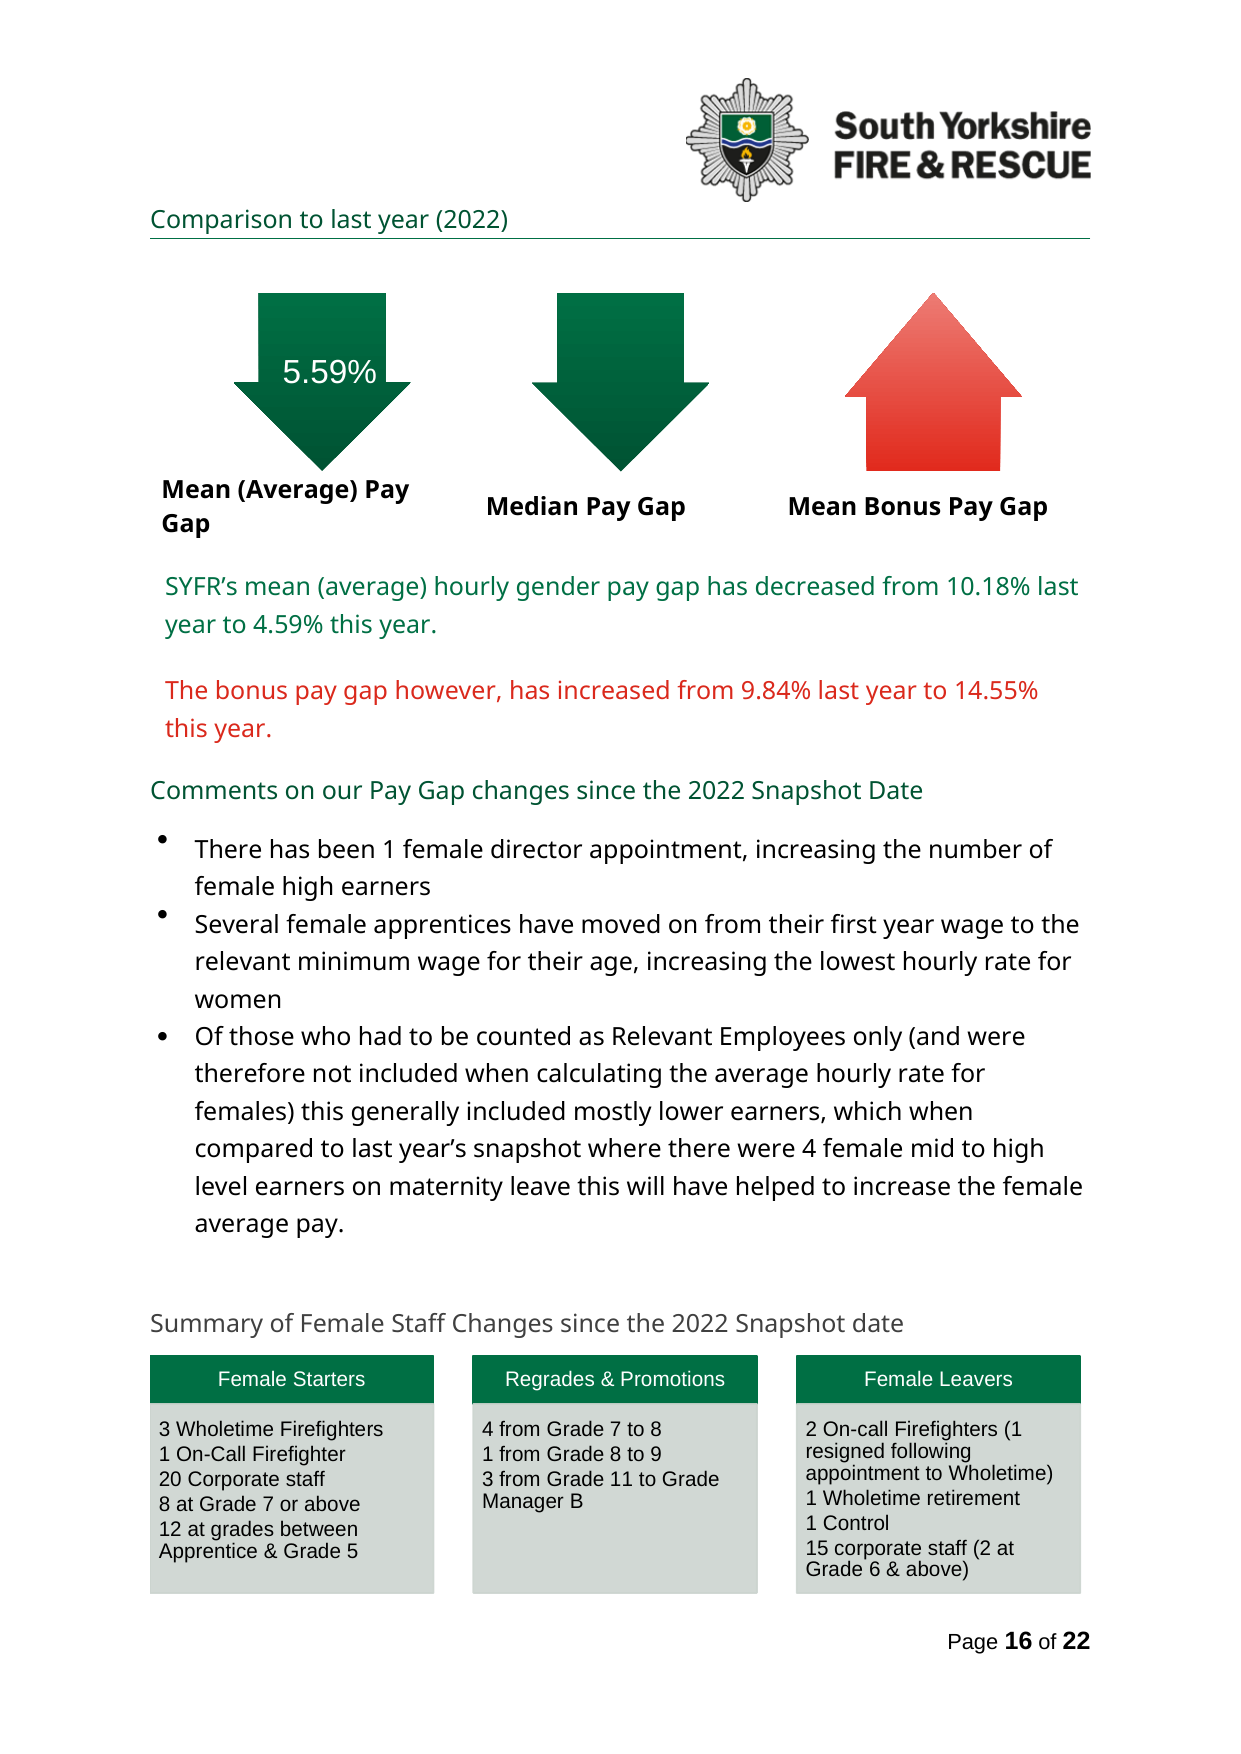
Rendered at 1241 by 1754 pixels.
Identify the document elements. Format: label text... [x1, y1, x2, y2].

list Of those who had to be counted as Relevant Employees only (and were therefore not included when calculating the average hourly rate for females) this generally included mostly lower earners, which when compared to last year’s snapshot where there were 4 female mid to high level earners on maternity leave this will have helped to increase the female average pay. [158, 1019, 1090, 1240]
table_header [474, 293, 620, 472]
subtitle Summary of Female Staff Changes since the 2022 Snapshot date [150, 1305, 1090, 1339]
table_cell Median Pay Gap [474, 472, 776, 540]
subtitle Comments on our Pay Gap changes since the 2022 Snapshot Date [150, 773, 1090, 807]
table_header [622, 293, 776, 472]
subtitle Comparison to last year (2022) [150, 150, 1090, 238]
text SYFR’s mean (average) hourly gender pay gap has decreased from 10.18% last year to 4.59% this year. [165, 569, 1080, 640]
picture [686, 78, 1091, 202]
text The bonus pay gap however, has increased from 9.84% last year to 14.55% this year. [165, 673, 1080, 744]
table_header [776, 293, 1089, 472]
list There has been 1 female director appointment, increasing the number of female high earners [158, 832, 1090, 903]
list Several female apprentices have moved on from their first year wage to the relevant minimum wage for their age, increasing the lowest hourly rate for women [158, 906, 1090, 1015]
table_cell Mean Bonus Pay Gap [776, 472, 1089, 540]
table_cell Mean (Average) Pay Gap [150, 472, 474, 540]
table_header [150, 293, 474, 472]
